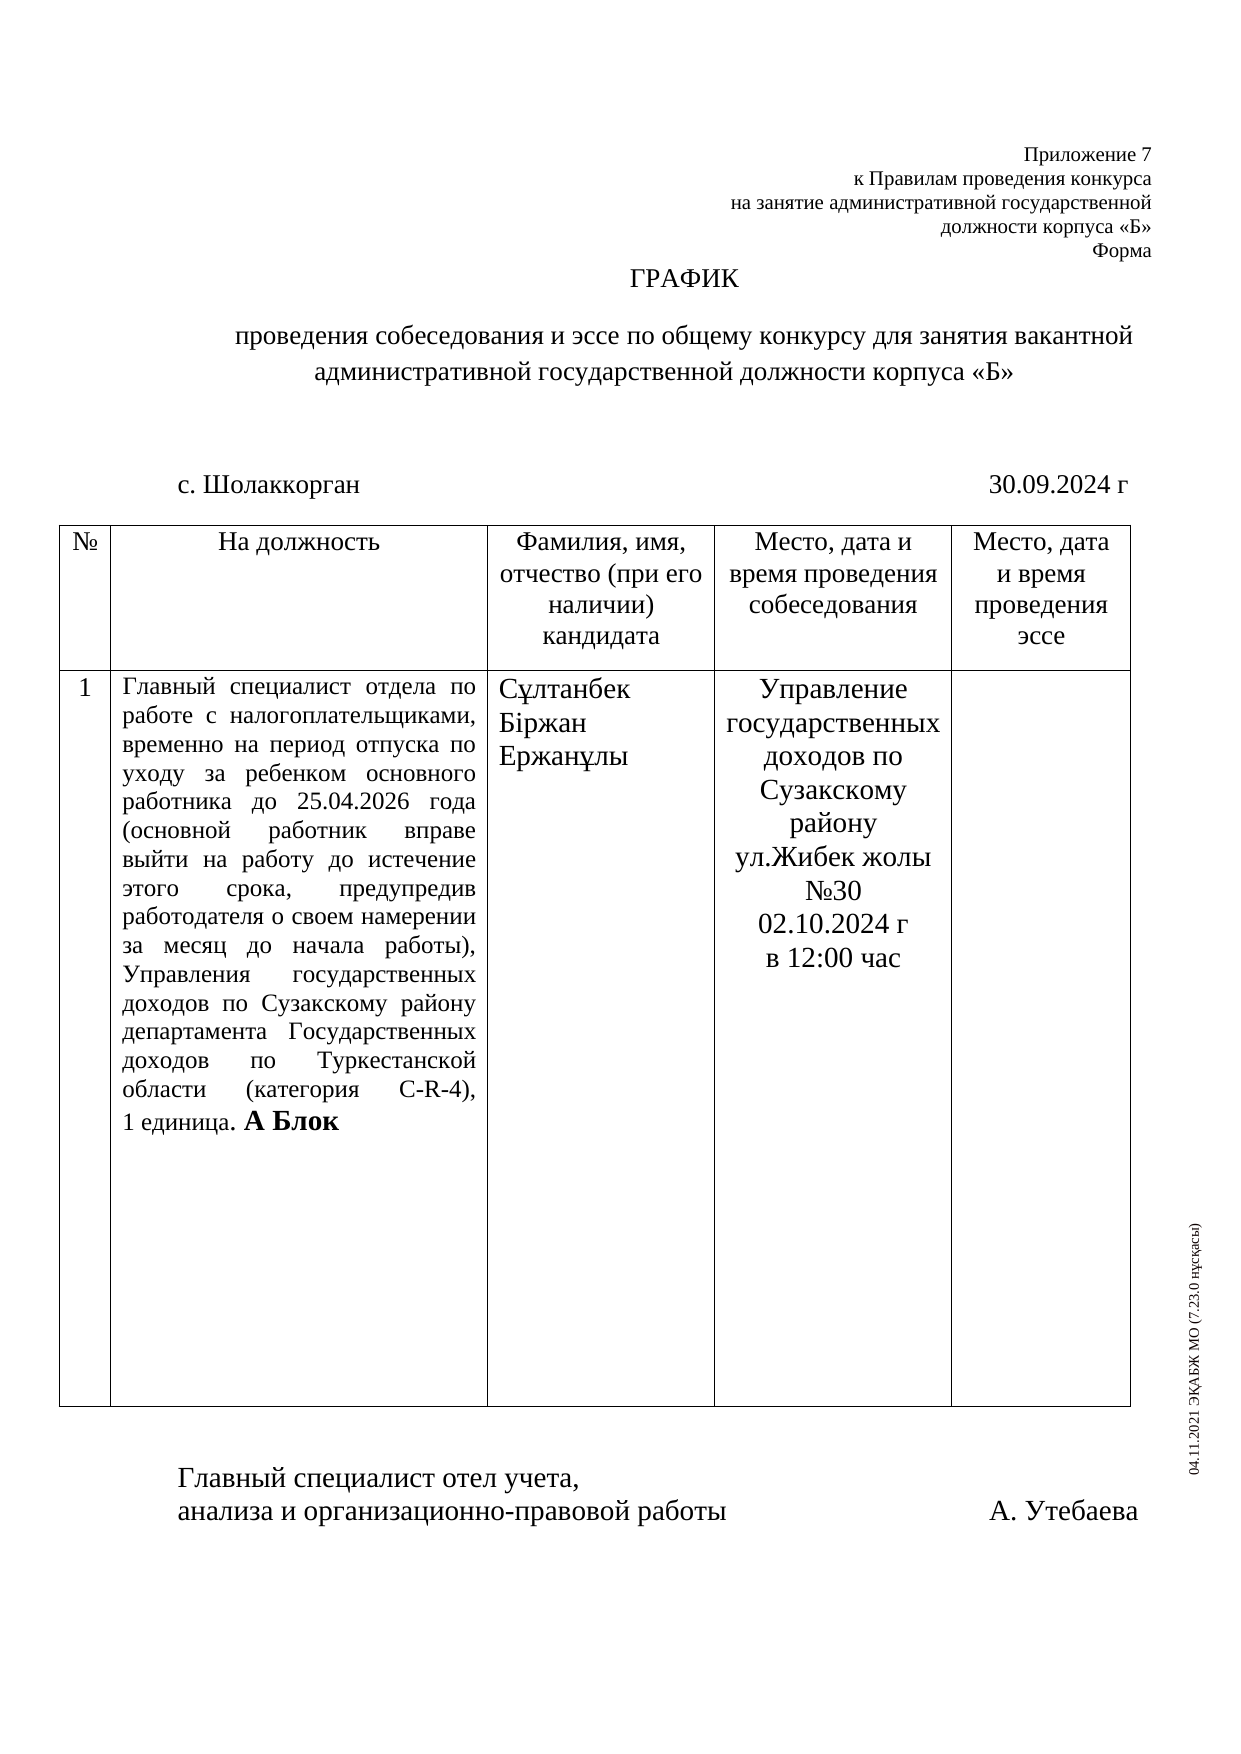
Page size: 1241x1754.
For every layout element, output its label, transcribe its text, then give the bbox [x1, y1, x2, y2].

table_cell [952, 671, 1130, 1406]
text Главный специалист отел учета, [177, 1460, 1152, 1493]
table_header № [60, 526, 110, 670]
text ГРАФИК [177, 262, 1152, 294]
text Приложение 7 [177, 142, 1152, 166]
text с. Шолаккорган 30.09.2024 г [177, 468, 1152, 499]
table_header Место, дата и время проведения собеседования [715, 526, 951, 670]
text к Правилам проведения конкурса [177, 166, 1152, 190]
table_header Фамилия, имя, отчество (при его наличии) кандидата [488, 526, 714, 670]
table_header Место, дата и время проведения эссе [952, 526, 1130, 670]
text анализа и организационно-правовой работы А. Утебаева [177, 1493, 1152, 1527]
table_header На должность [111, 526, 487, 670]
text проведения собеседования и эссе по общему конкурсу для занятия вакантной административной государственной должности корпуса «Б» [177, 319, 1152, 386]
table_cell Управление государственных доходов по Сузакскому району ул.Жибек жолы №30 02.10.2024 г в 12:00 час [715, 671, 951, 1406]
table_cell Сұлтанбек Біржан Ержанұлы [488, 671, 714, 1406]
table_cell 1 [60, 671, 110, 1406]
text на занятие административной государственной [177, 190, 1152, 214]
text Форма [177, 238, 1152, 262]
text должности корпуса «Б» [177, 214, 1152, 238]
table_cell Главный специалист отдела по работе с налогоплательщиками, временно на период отпуска по уходу за ребенком основного работника до 25.04.2026 года (основной работник вправе выйти на работу до истечение этого срока, предупредив работодателя о своем намерении за месяц до начала работы), Управления государственных доходов по Сузакскому району департамента Государственных доходов по Туркестанской области (категория С-R-4), 1 единица. А Блок [111, 671, 487, 1406]
